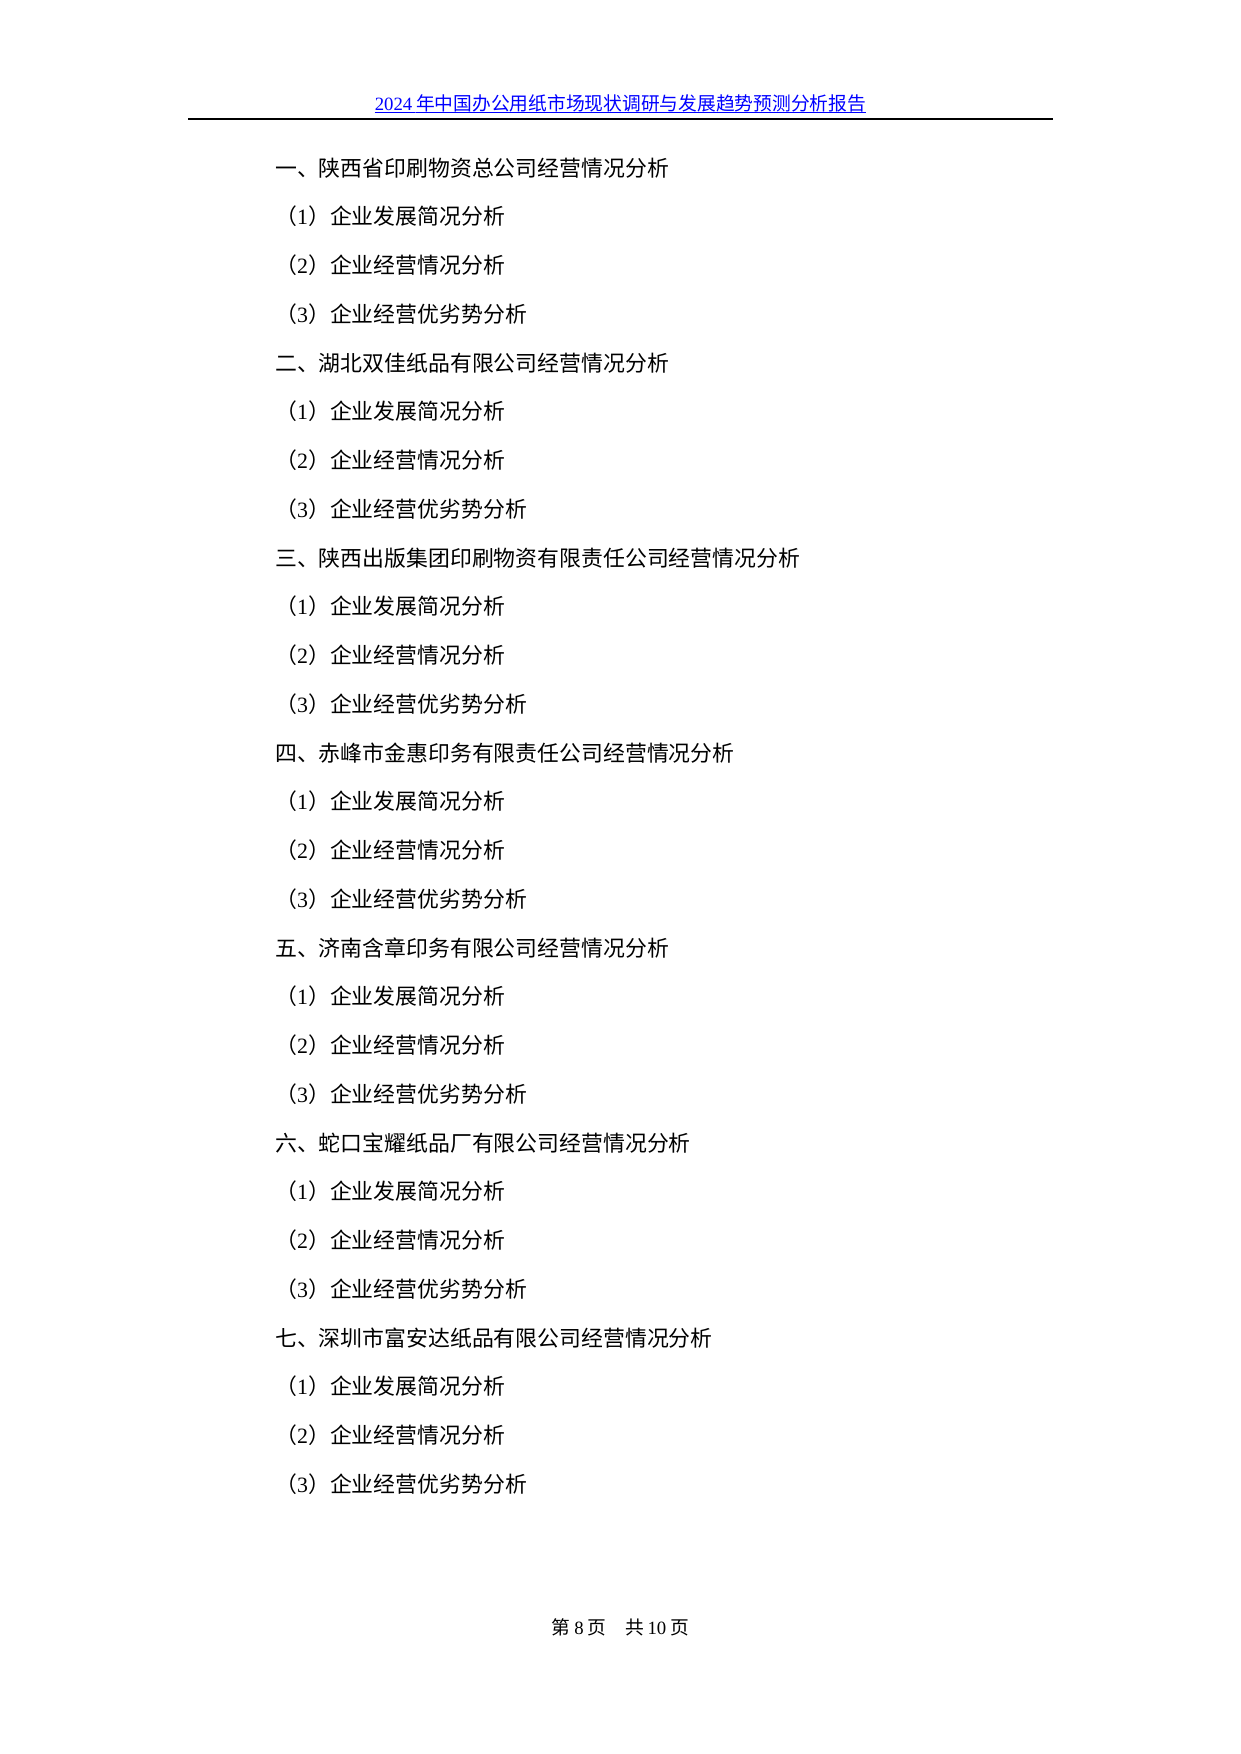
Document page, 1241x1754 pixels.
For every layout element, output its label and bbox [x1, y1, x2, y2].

text [187, 150, 1053, 1499]
